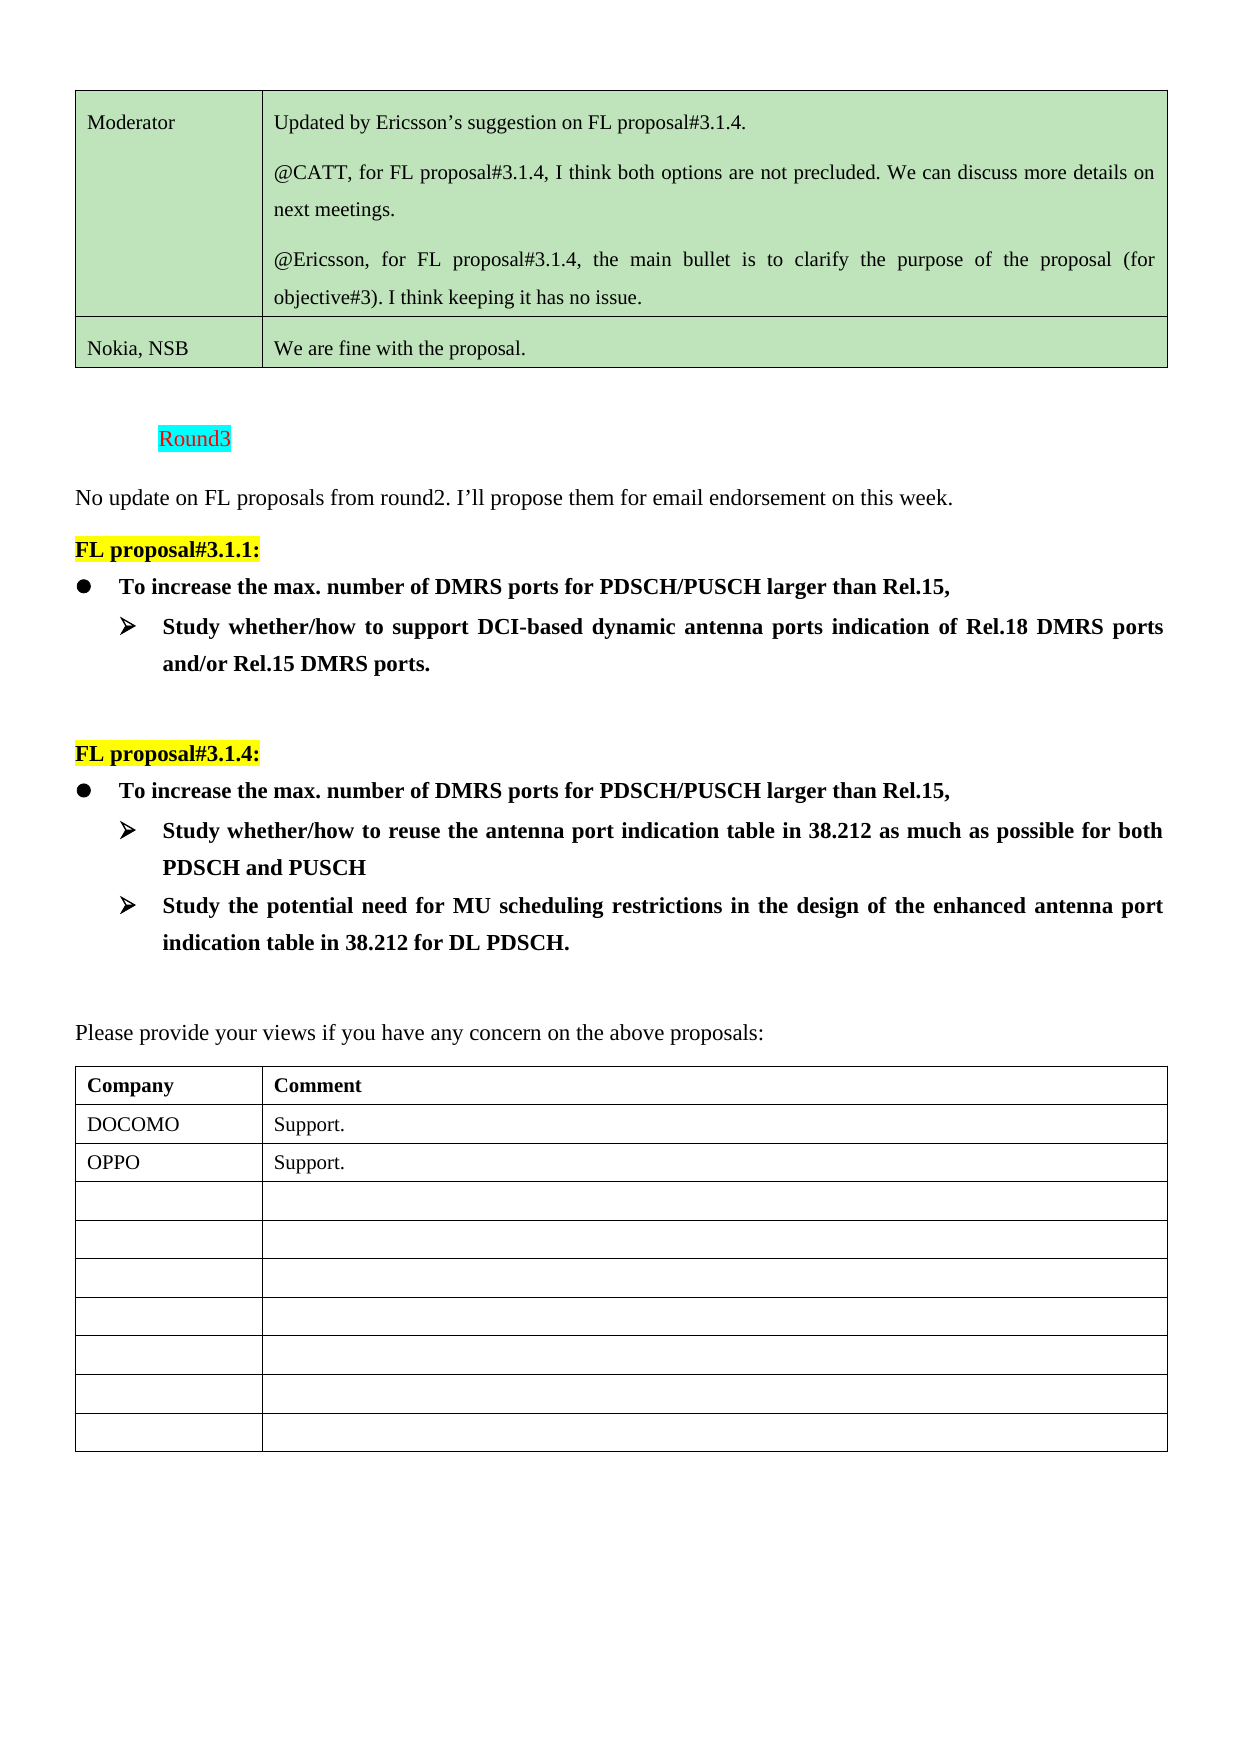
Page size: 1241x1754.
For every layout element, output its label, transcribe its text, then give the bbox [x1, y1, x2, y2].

table_cell [76, 1221, 262, 1258]
table_cell We are fine with the proposal. [263, 317, 1167, 367]
list To increase the max. number of DMRS ports for PDSCH/PUSCH larger than Rel.15, [75, 772, 1165, 809]
table_header Company [76, 1067, 262, 1104]
table_cell [76, 1375, 262, 1412]
table_cell [76, 1414, 262, 1451]
list Study whether/how to support DCI-based dynamic antenna ports indication of Rel.18 DMRS ports and/or Rel.15 DMRS ports. [119, 607, 1165, 682]
subtitle Round3 [158, 420, 1165, 457]
table_cell [263, 1414, 1167, 1451]
table_cell [76, 1336, 262, 1374]
table_cell [263, 1298, 1167, 1335]
table_cell Updated by Ericsson’s suggestion on FL proposal#3.1.4. @CATT, for FL proposal#3.1.4, I think both options are not precluded. We can discuss more details on next meetings. @Ericsson, for FL proposal#3.1.4, the main bullet is to clarify the purpose of the proposal (for objective#3). I think keeping it has no issue. [263, 91, 1167, 316]
table_cell Nokia, NSB [76, 317, 262, 367]
table_cell Support. [263, 1144, 1167, 1181]
list Study whether/how to reuse the antenna port indication table in 38.212 as much as possible for both PDSCH and PUSCH [119, 811, 1165, 886]
table_cell [263, 1221, 1167, 1258]
table_header Comment [263, 1067, 1167, 1104]
text No update on FL proposals from round2. I’ll propose them for email endorsement on this week. [75, 478, 1165, 516]
table_cell [263, 1182, 1167, 1220]
text FL proposal#3.1.1: [75, 530, 1165, 568]
text FL proposal#3.1.4: [75, 734, 1165, 772]
list Study the potential need for MU scheduling restrictions in the design of the enhanced antenna port indication table in 38.212 for DL PDSCH. [119, 886, 1165, 961]
table_cell OPPO [76, 1144, 262, 1181]
table_cell DOCOMO [76, 1105, 262, 1143]
table_cell [76, 1182, 262, 1220]
text Please provide your views if you have any concern on the above proposals: [75, 1013, 1165, 1051]
table_cell [76, 1259, 262, 1297]
table_cell [76, 1298, 262, 1335]
table_cell [263, 1259, 1167, 1297]
table_cell [263, 1375, 1167, 1412]
table_cell [263, 1336, 1167, 1374]
table_cell Moderator [76, 91, 262, 316]
list To increase the max. number of DMRS ports for PDSCH/PUSCH larger than Rel.15, [75, 568, 1165, 605]
table_cell Support. [263, 1105, 1167, 1143]
